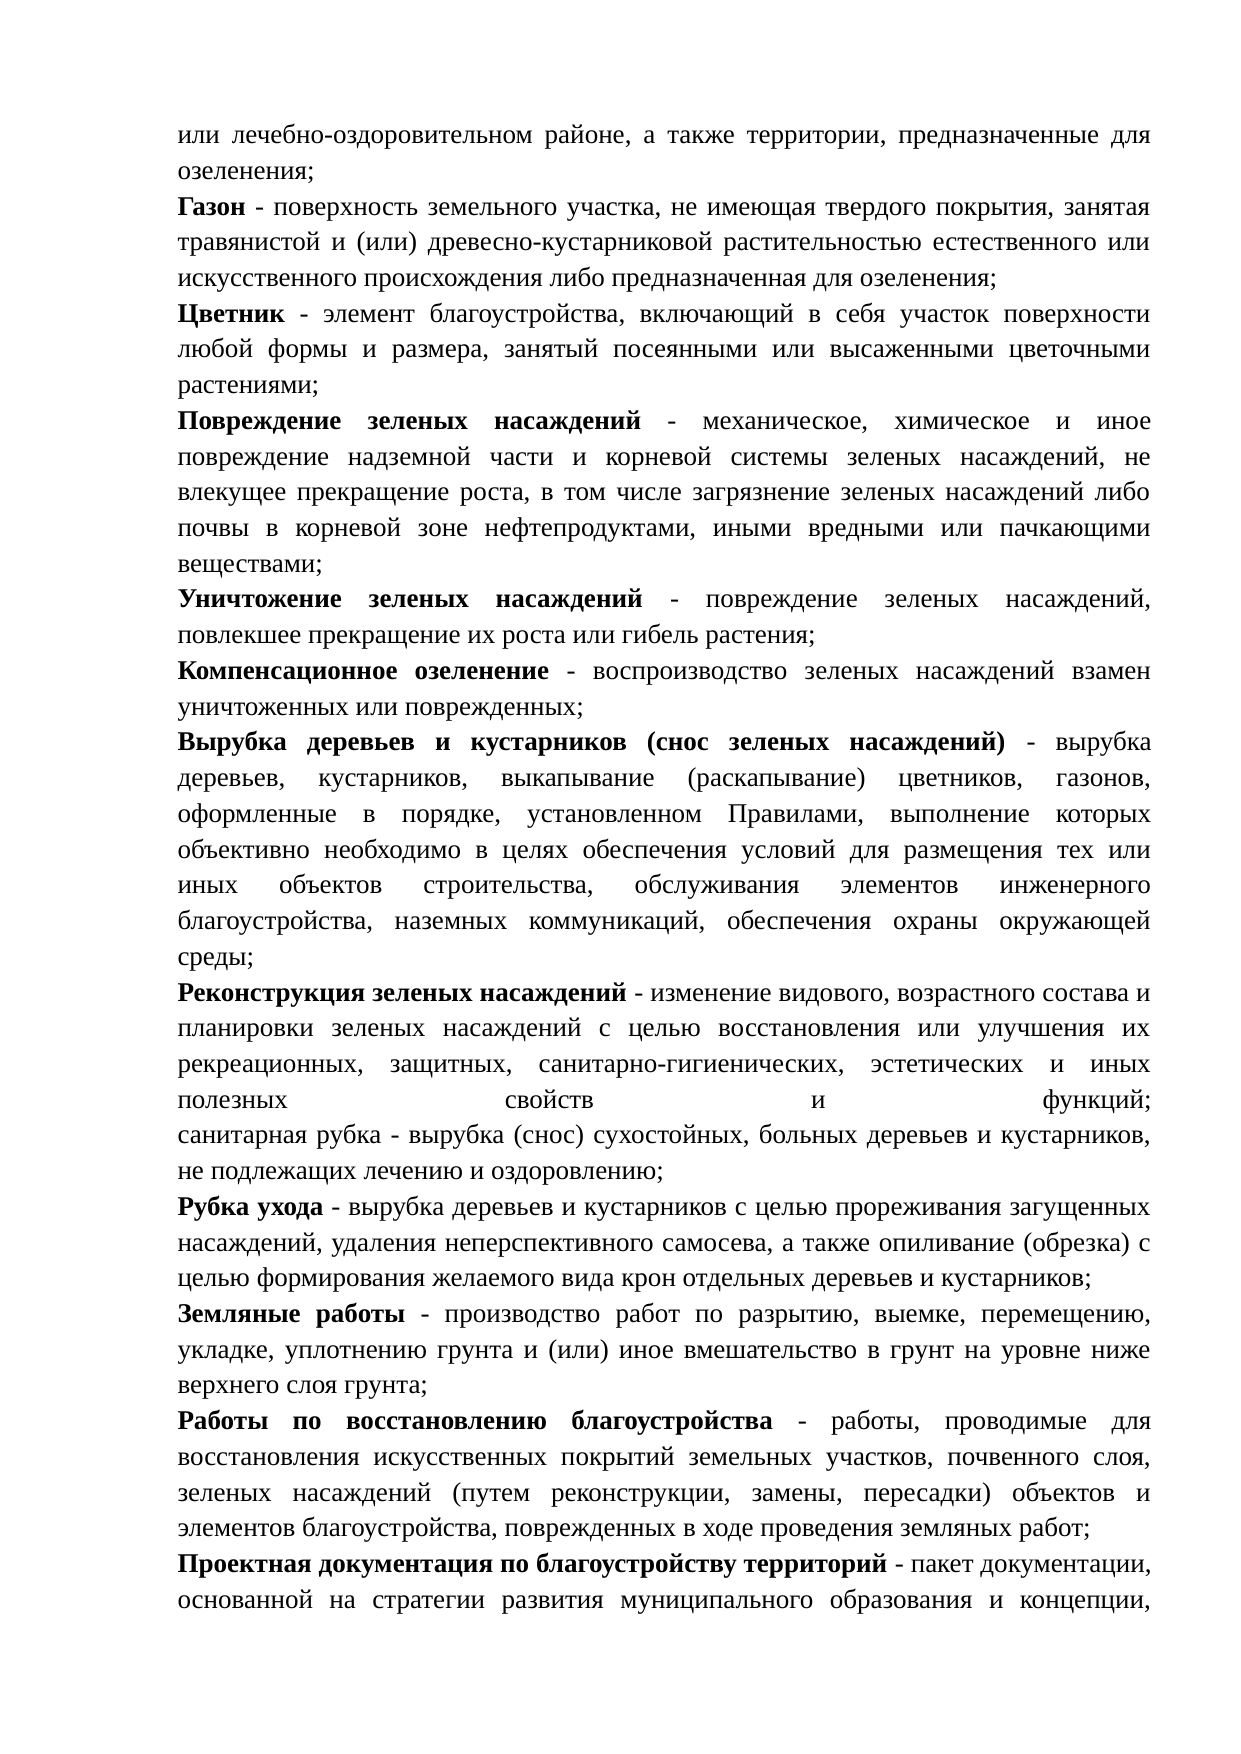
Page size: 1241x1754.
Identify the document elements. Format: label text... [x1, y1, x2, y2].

text Уничтожение зеленых насаждений - повреждение зеленых насаждений, повлекшее прекращение их роста или гибель растения; [177, 583, 1152, 649]
text Рубка ухода - вырубка деревьев и кустарников с целью прореживания загущенных насаждений, удаления неперспективного самосева, а также опиливание (обрезка) с целью формирования желаемого вида крон отдельных деревьев и кустарников; [177, 1190, 1152, 1293]
text Повреждение зеленых насаждений - механическое, химическое и иное повреждение надземной части и корневой системы зеленых насаждений, не влекущее прекращение роста, в том числе загрязнение зеленых насаждений либо почвы в корневой зоне нефтепродуктами, иными вредными или пачкающими веществами; [177, 404, 1152, 578]
text Земляные работы - производство работ по разрытию, выемке, перемещению, укладке, уплотнению грунта и (или) иное вмешательство в грунт на уровне ниже верхнего слоя грунта; [177, 1297, 1152, 1400]
text Реконструкция зеленых насаждений - изменение видового, возрастного состава и планировки зеленых насаждений с целью восстановления или улучшения их рекреационных, защитных, санитарно-гигиенических, эстетических и иных полезных свойств и функций; санитарная рубка - вырубка (снос) сухостойных, больных деревьев и кустарников, не подлежащих лечению и оздоровлению; [177, 976, 1152, 1185]
text Работы по восстановлению благоустройства - работы, проводимые для восстановления искусственных покрытий земельных участков, почвенного слоя, зеленых насаждений (путем реконструкции, замены, пересадки) объектов и элементов благоустройства, поврежденных в ходе проведения земляных работ; [177, 1404, 1152, 1543]
text Цветник - элемент благоустройства, включающий в себя участок поверхности любой формы и размера, занятый посеянными или высаженными цветочными растениями; [177, 297, 1152, 399]
text Вырубка деревьев и кустарников (снос зеленых насаждений) - вырубка деревьев, кустарников, выкапывание (раскапывание) цветников, газонов, оформленные в порядке, установленном Правилами, выполнение которых объективно необходимо в целях обеспечения условий для размещения тех или иных объектов строительства, обслуживания элементов инженерного благоустройства, наземных коммуникаций, обеспечения охраны окружающей среды; [177, 726, 1152, 971]
text Газон - поверхность земельного участка, не имеющая твердого покрытия, занятая травянистой и (или) древесно-кустарниковой растительностью естественного или искусственного происхождения либо предназначенная для озеленения; [177, 189, 1152, 292]
text Компенсационное озеленение - воспроизводство зеленых насаждений взамен уничтоженных или поврежденных; [177, 654, 1152, 721]
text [177, 1547, 1152, 1614]
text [177, 118, 1152, 185]
